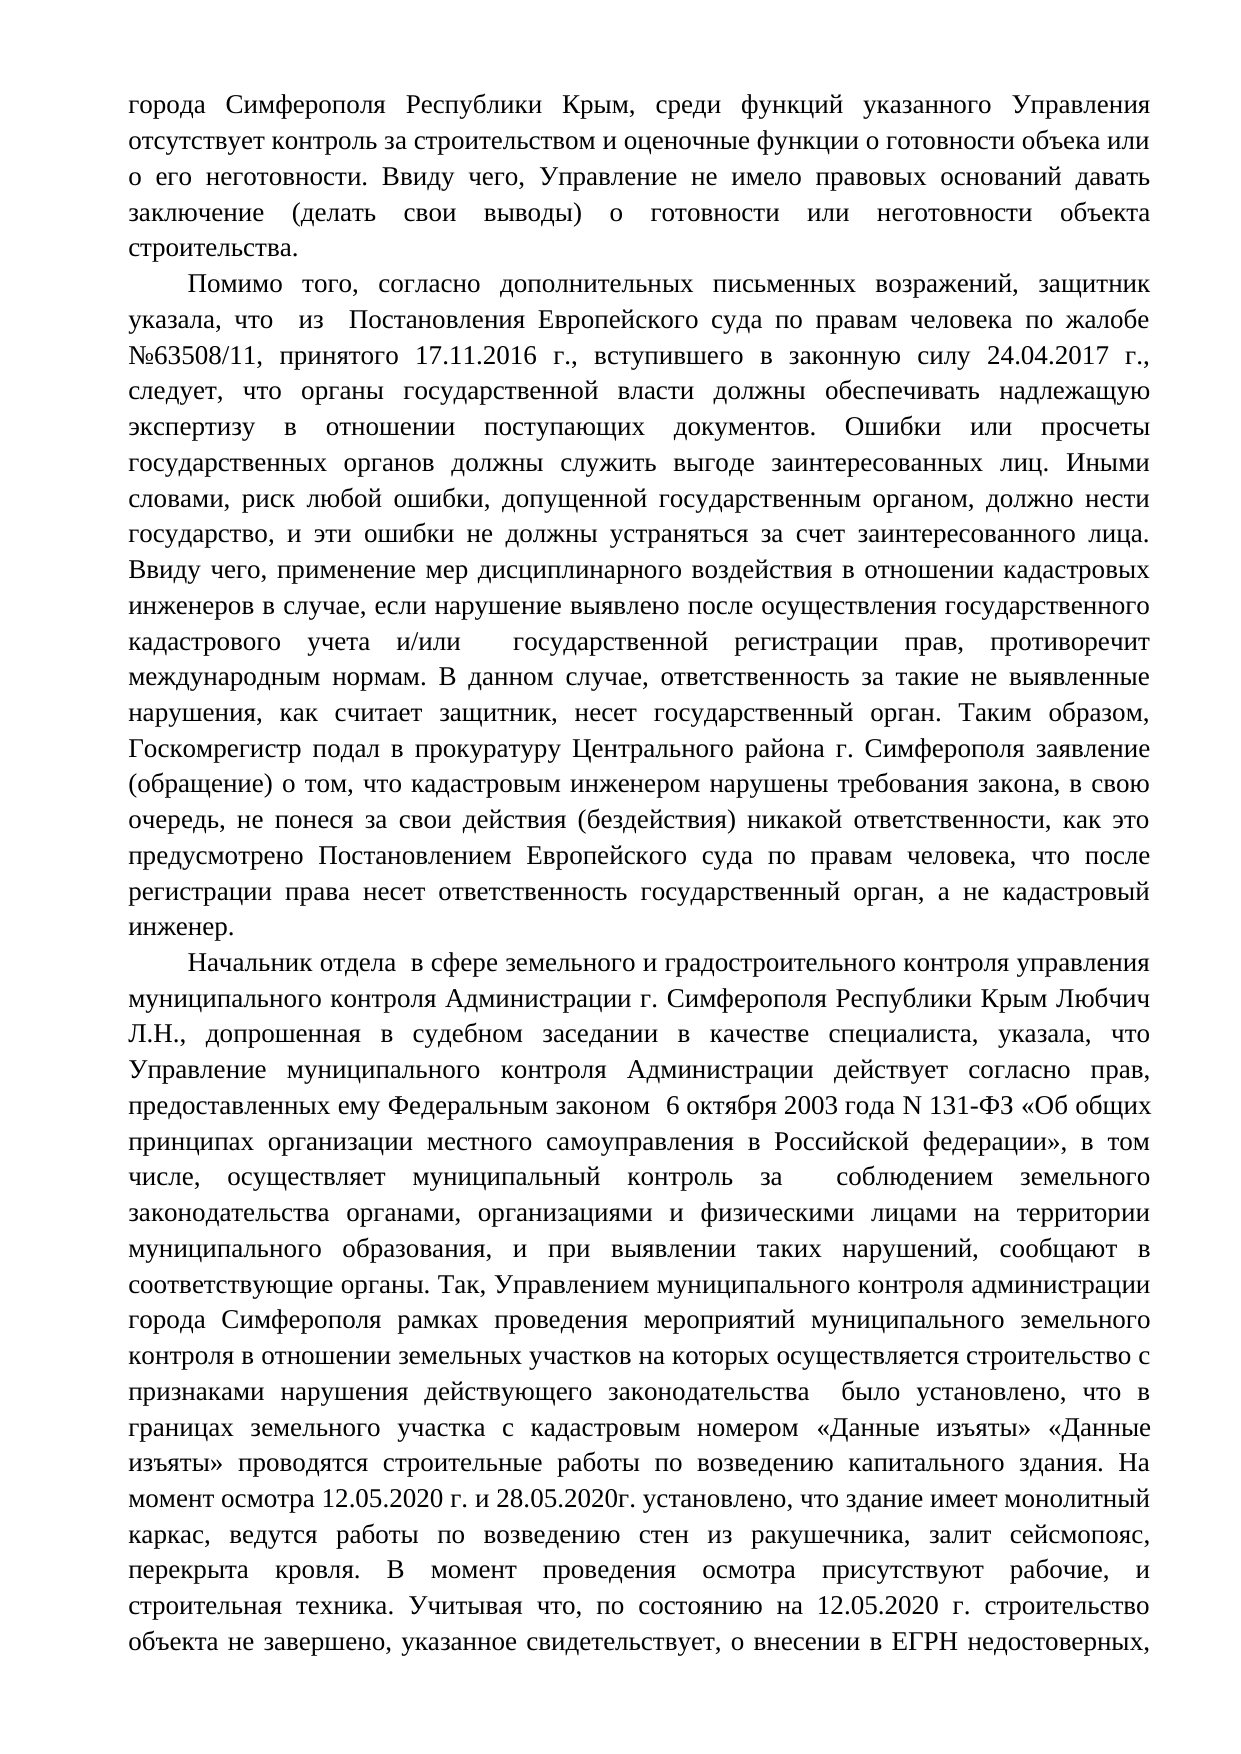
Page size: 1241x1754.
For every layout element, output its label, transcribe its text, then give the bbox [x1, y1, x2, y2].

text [128, 89, 1152, 263]
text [128, 946, 1152, 1656]
text Помимо того, согласно дополнительных письменных возражений, защитник указала, что из Постановления Европейского суда по правам человека по жалобе №63508/11, принятого 17.11.2016 г., вступившего в законную силу 24.04.2017 г., следует, что органы государственной власти должны обеспечивать надлежащую экспертизу в отношении поступающих документов. Ошибки или просчеты государственных органов должны служить выгоде заинтересованных лиц. Иными словами, риск любой ошибки, допущенной государственным органом, должно нести государство, и эти ошибки не должны устраняться за счет заинтересованного лица. Ввиду чего, применение мер дисциплинарного воздействия в отношении кадастровых инженеров в случае, если нарушение выявлено после осуществления государственного кадастрового учета и/или государственной регистрации прав, противоречит международным нормам. В данном случае, ответственность за такие не выявленные нарушения, как считает защитник, несет государственный орган. Таким образом, Госкомрегистр подал в прокуратуру Центрального района г. Симферополя заявление (обращение) о том, что кадастровым инженером нарушены требования закона, в свою очередь, не понеся за свои действия (бездействия) никакой ответственности, как это предусмотрено Постановлением Европейского суда по правам человека, что после регистрации права несет ответственность государственный орган, а не кадастровый инженер. [128, 267, 1152, 942]
